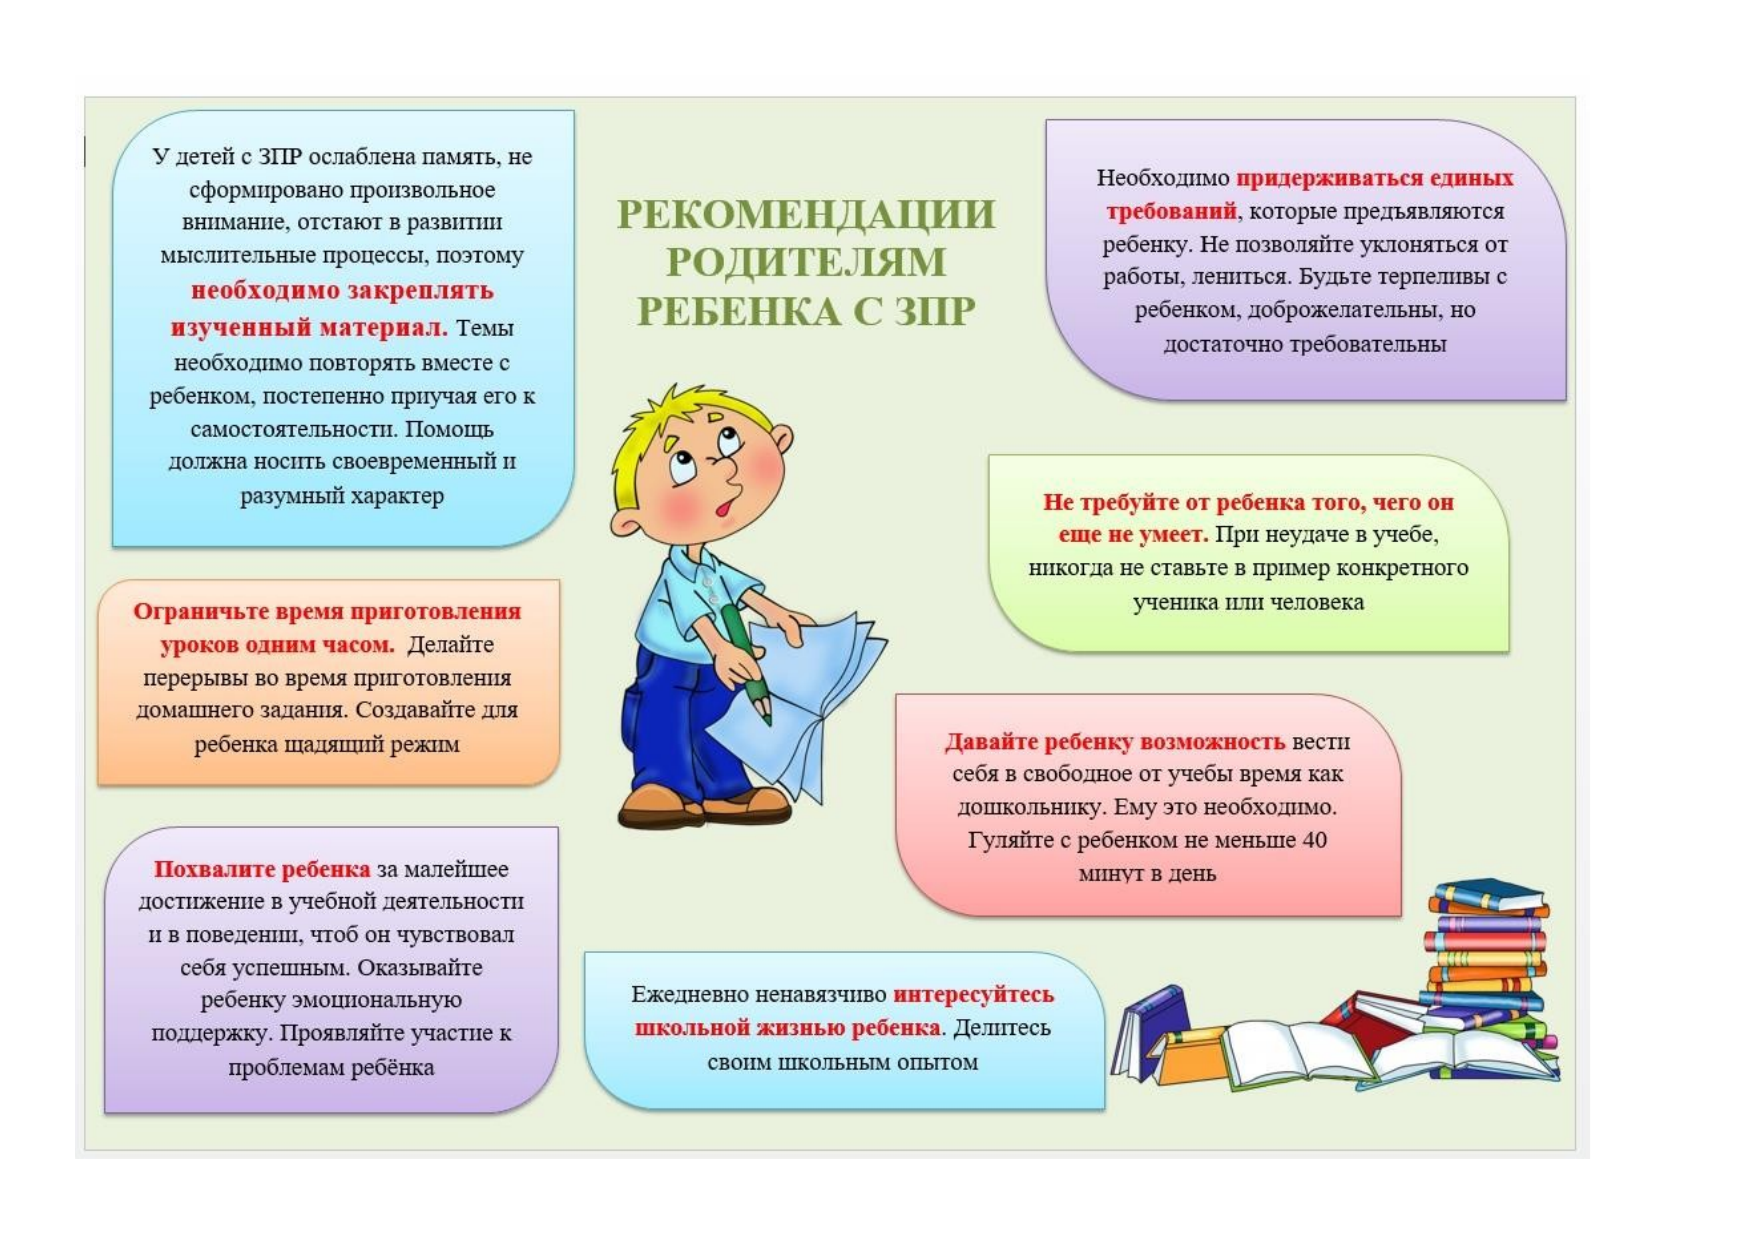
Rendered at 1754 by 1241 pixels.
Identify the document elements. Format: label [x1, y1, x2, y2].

picture [75, 75, 1591, 1159]
